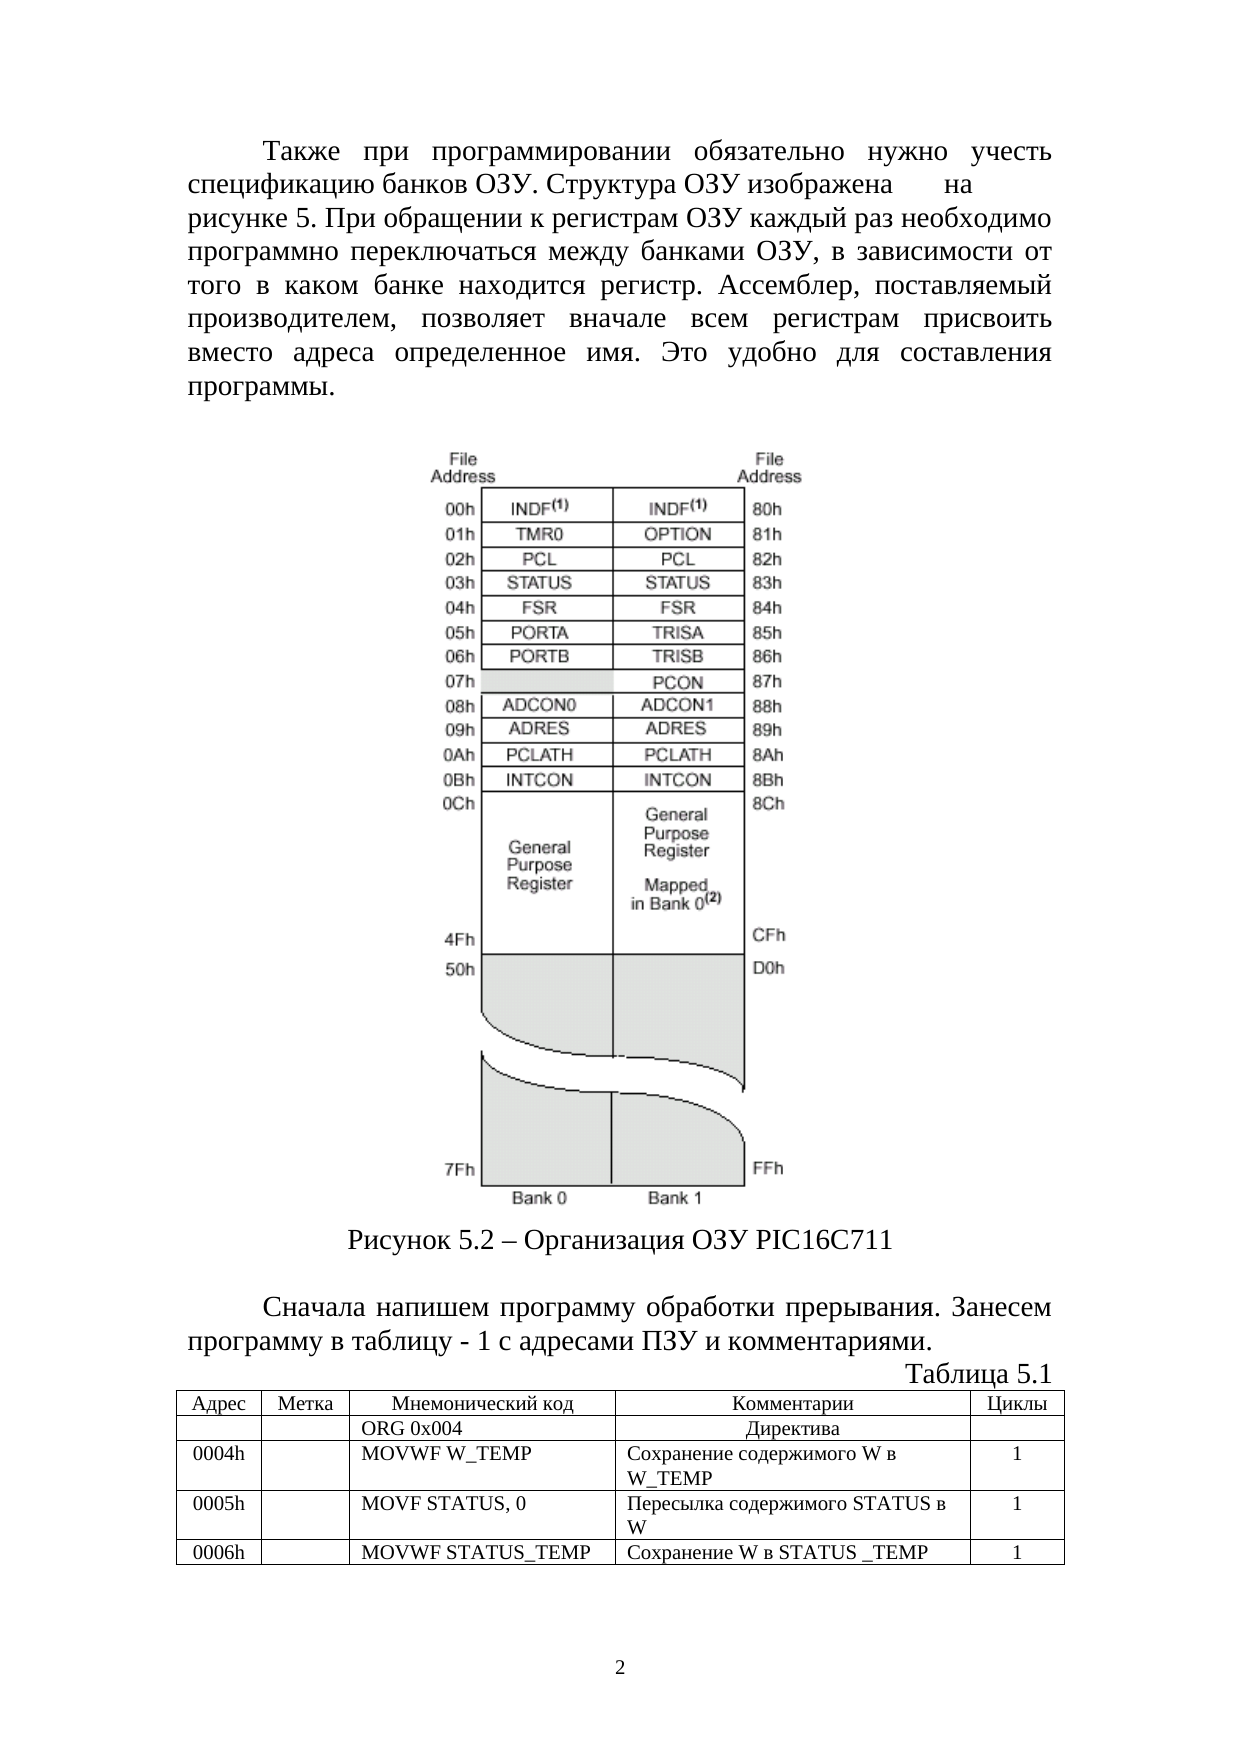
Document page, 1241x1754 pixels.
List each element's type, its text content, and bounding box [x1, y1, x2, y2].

table_cell [262, 1491, 349, 1539]
table_cell [262, 1416, 349, 1440]
text Таблица 5.1 [187, 1357, 1053, 1390]
picture [428, 434, 808, 1223]
table_cell MOVWF STATUS_TEMP [350, 1540, 615, 1564]
table_cell [971, 1416, 1064, 1440]
table_cell [262, 1540, 349, 1564]
table_header Мнемонический код [350, 1391, 615, 1415]
table_cell [177, 1416, 261, 1440]
table_cell MOVF STATUS, 0 [350, 1491, 615, 1539]
table_cell MOVWF W_TEMP [350, 1441, 615, 1489]
text рисунке 5. При обращении к регистрам ОЗУ каждый раз необходимо программно переключаться между банками ОЗУ, в зависимости от того в каком банке находится регистр. Ассемблер, поставляемый производителем, позволяет вначале всем регистрам присвоить вместо адреса определенное имя. Это удобно для составления программы. [187, 200, 1053, 401]
table_header Адрес [177, 1391, 261, 1415]
table_cell 1 [971, 1441, 1064, 1489]
table_cell Сохранение содержимого W в W_TEMP [616, 1441, 970, 1489]
text Также при программировании обязательно нужно учесть спецификацию банков ОЗУ. Структура ОЗУ изображена на [187, 133, 1053, 200]
text Сначала напишем программу обработки прерывания. Занесем программу в таблицу - 1 с адресами ПЗУ и комментариями. [187, 1289, 1053, 1357]
table_cell 0005h [177, 1491, 261, 1539]
text Рисунок 5.2 – Организация ОЗУ PIC16C711 [187, 1222, 1053, 1256]
table_header Комментарии [616, 1391, 970, 1415]
table_cell 1 [971, 1491, 1064, 1539]
table_cell 0004h [177, 1441, 261, 1489]
table_cell Сохранение W в STATUS _TEMP [616, 1540, 970, 1564]
table_cell Пересылка содержимого STATUS в W [616, 1491, 970, 1539]
table_cell 1 [971, 1540, 1064, 1564]
table_cell ORG 0x004 [350, 1416, 615, 1440]
table_cell [262, 1441, 349, 1489]
table_cell Директива [616, 1416, 970, 1440]
table_cell 0006h [177, 1540, 261, 1564]
table_header Метка [262, 1391, 349, 1415]
table_header Циклы [971, 1391, 1064, 1415]
